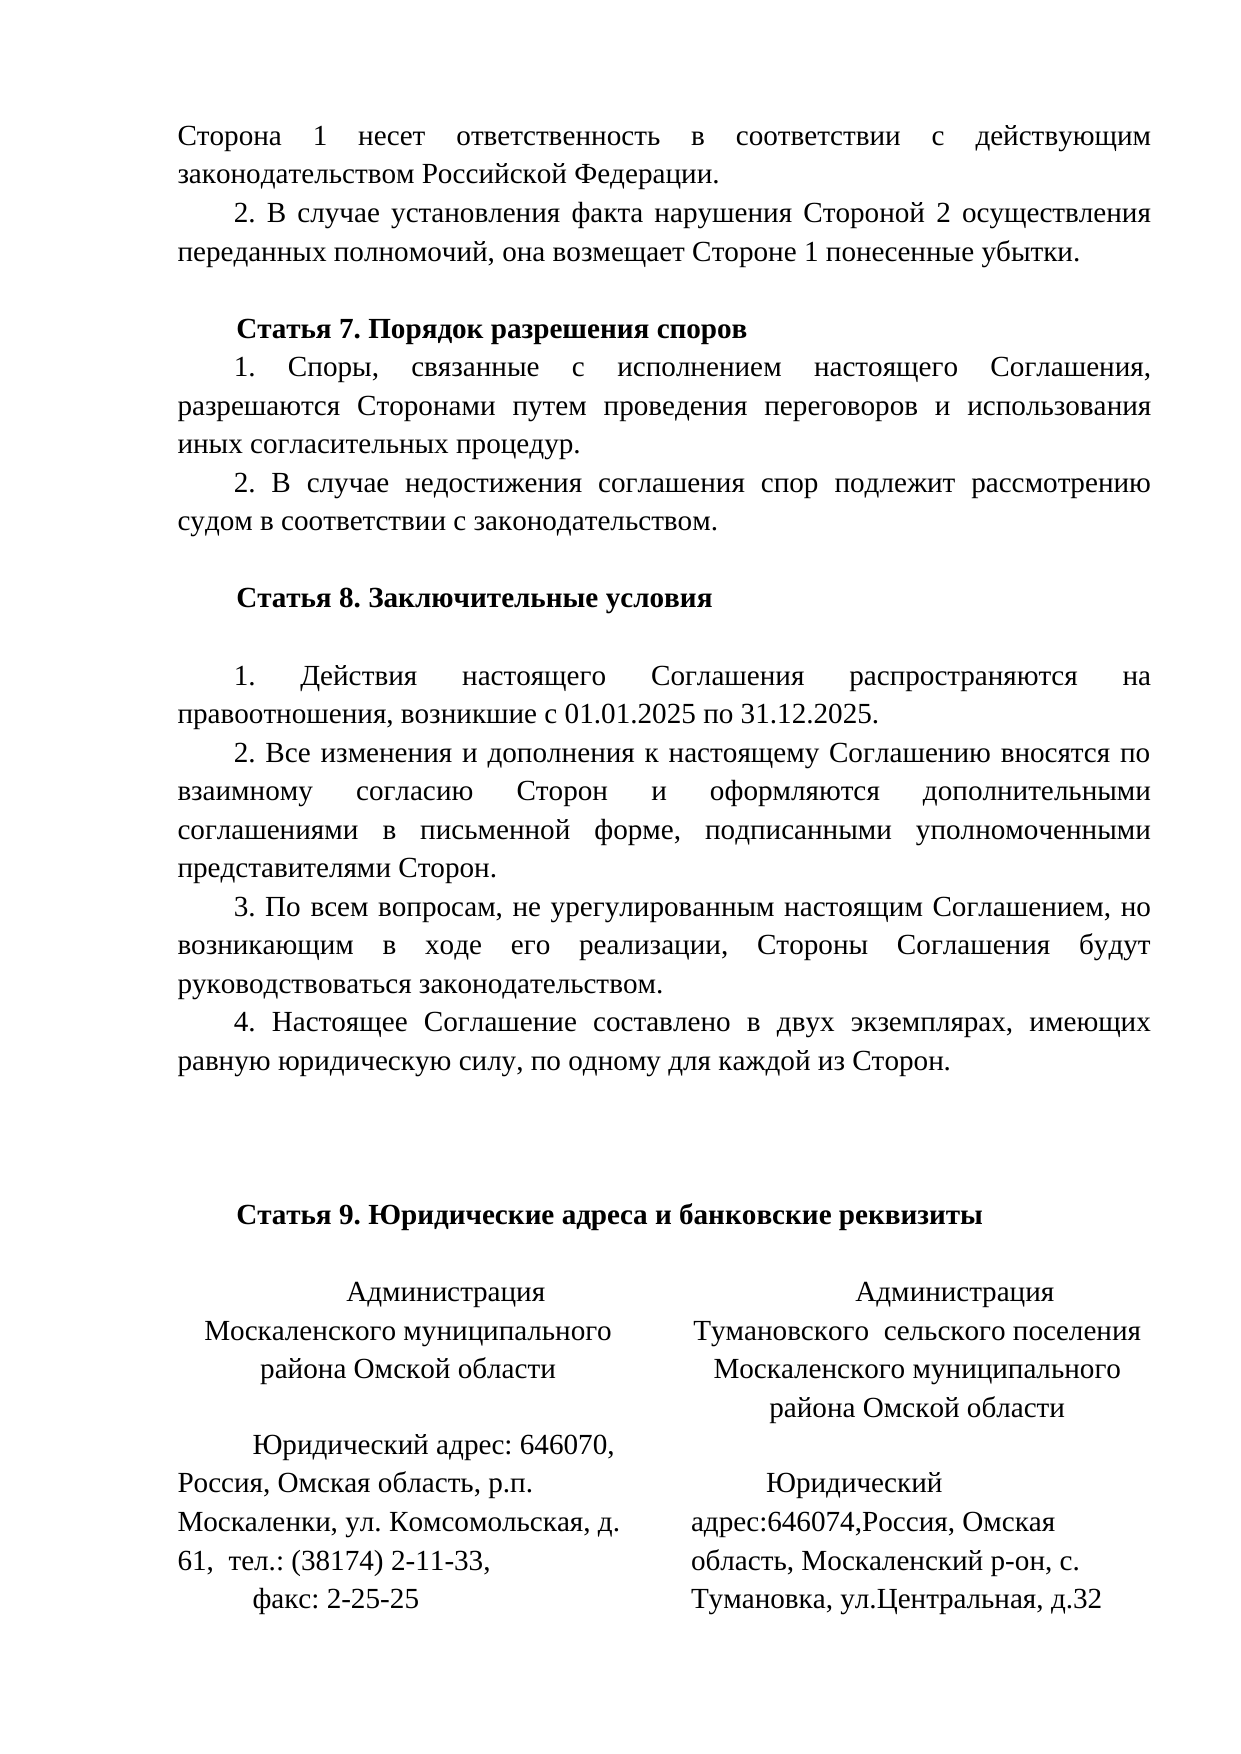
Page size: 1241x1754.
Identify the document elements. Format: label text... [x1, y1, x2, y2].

text 4. Настоящее Соглашение составлено в двух экземплярах, имеющих равную юридическую силу, по одному для каждой из Сторон. [177, 1004, 1152, 1077]
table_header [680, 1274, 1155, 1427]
text Статья 7. Порядок разрешения споров [177, 311, 1152, 344]
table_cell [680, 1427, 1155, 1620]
text Статья 9. Юридические адреса и банковские реквизиты [177, 1197, 1152, 1231]
text 2. Все изменения и дополнения к настоящему Соглашению вносятся по взаимному согласию Сторон и оформляются дополнительными соглашениями в письменной форме, подписанными уполномоченными представителями Сторон. [177, 735, 1152, 884]
text 2. В случае недостижения соглашения спор подлежит рассмотрению судом в соответствии с законодательством. [177, 465, 1152, 537]
text 2. В случае установления факта нарушения Стороной 2 осуществления переданных полномочий, она возмещает Стороне 1 понесенные убытки. [177, 195, 1152, 267]
text 1. Действия настоящего Соглашения распространяются на правоотношения, возникшие с 01.01.2025 по 31.12.2025. [177, 658, 1152, 730]
text 3. По всем вопросам, не урегулированным настоящим Соглашением, но возникающим в ходе его реализации, Стороны Соглашения будут руководствоваться законодательством. [177, 889, 1152, 999]
text 1. Споры, связанные с исполнением настоящего Соглашения, разрешаются Сторонами путем проведения переговоров и использования иных согласительных процедур. [177, 349, 1152, 460]
text Статья 8. Заключительные условия [177, 581, 1152, 614]
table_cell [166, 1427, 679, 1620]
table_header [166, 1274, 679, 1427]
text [177, 118, 1152, 190]
